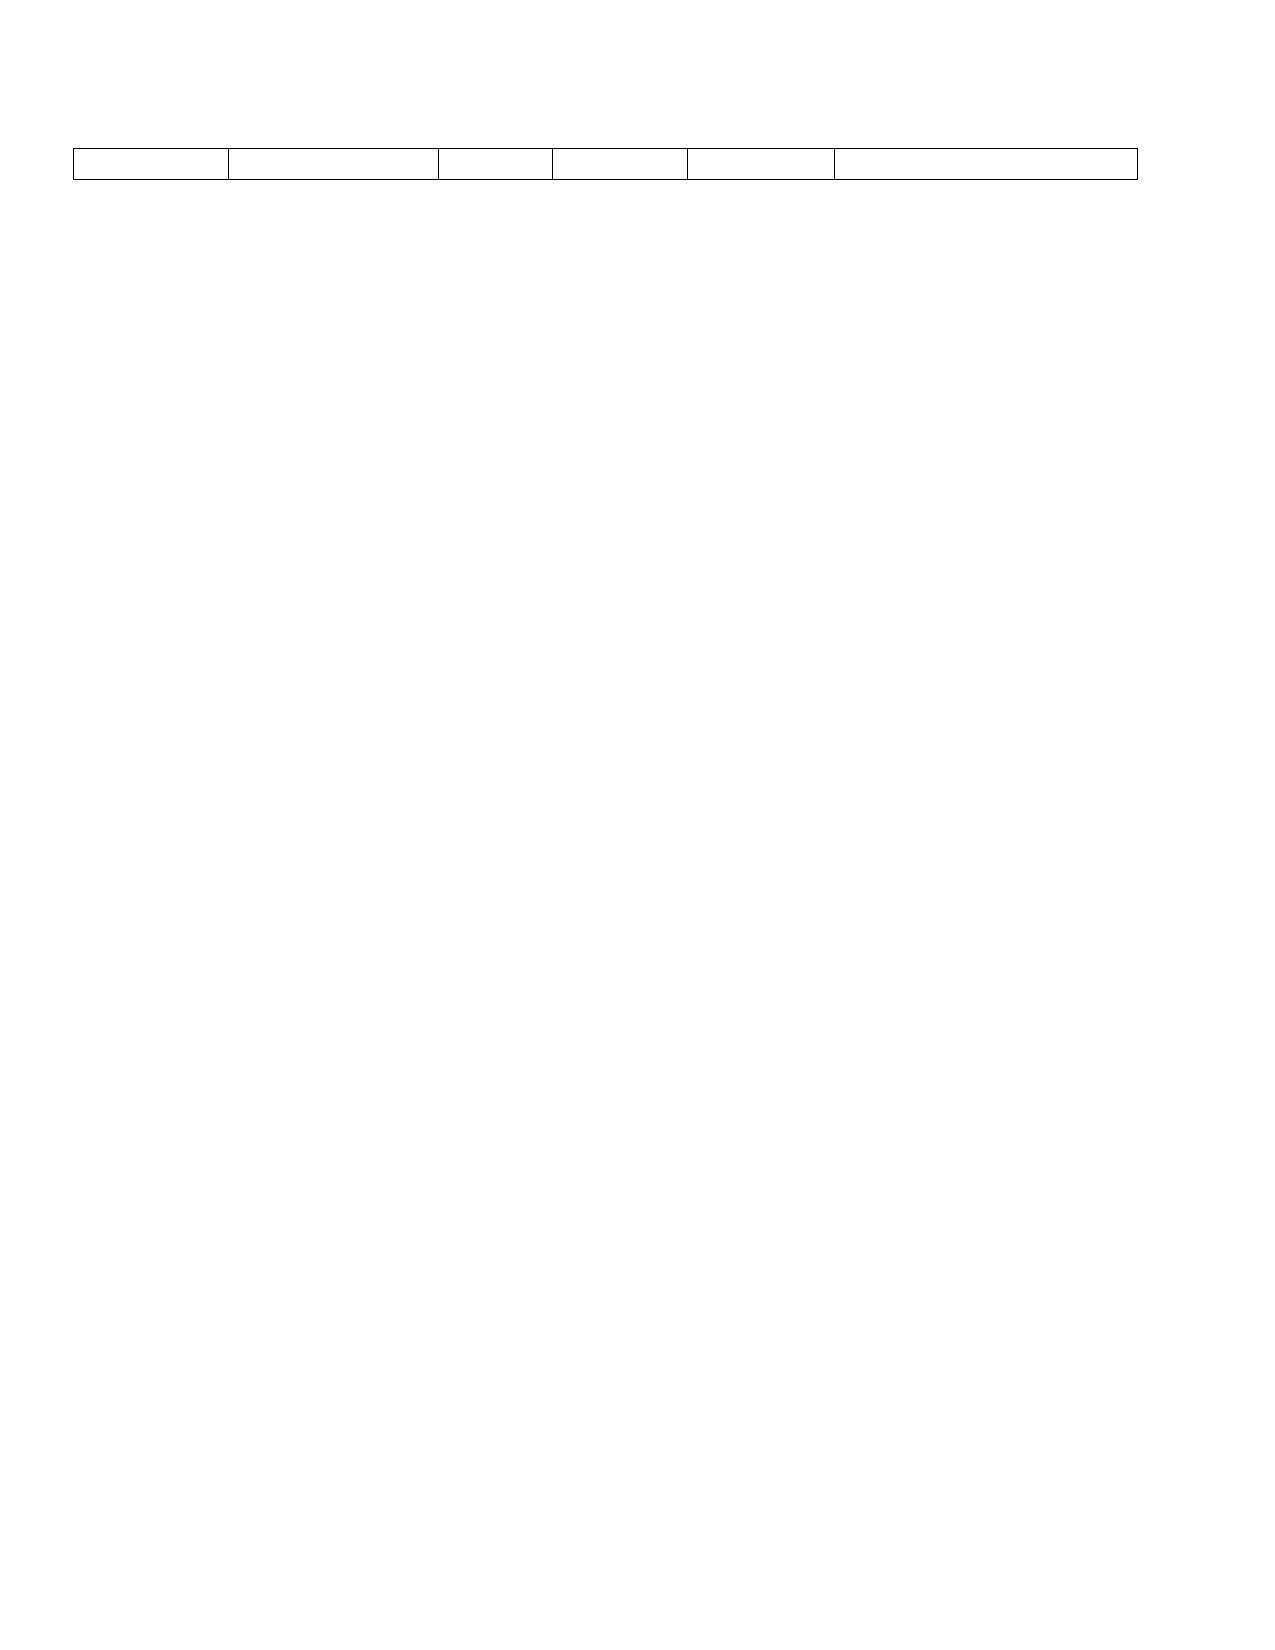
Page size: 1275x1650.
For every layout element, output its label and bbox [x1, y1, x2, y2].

table_cell [688, 149, 834, 179]
table_cell [74, 149, 228, 179]
table_cell [835, 149, 1137, 179]
table_cell [229, 149, 438, 179]
table_cell [439, 149, 552, 179]
table_cell [553, 149, 687, 179]
